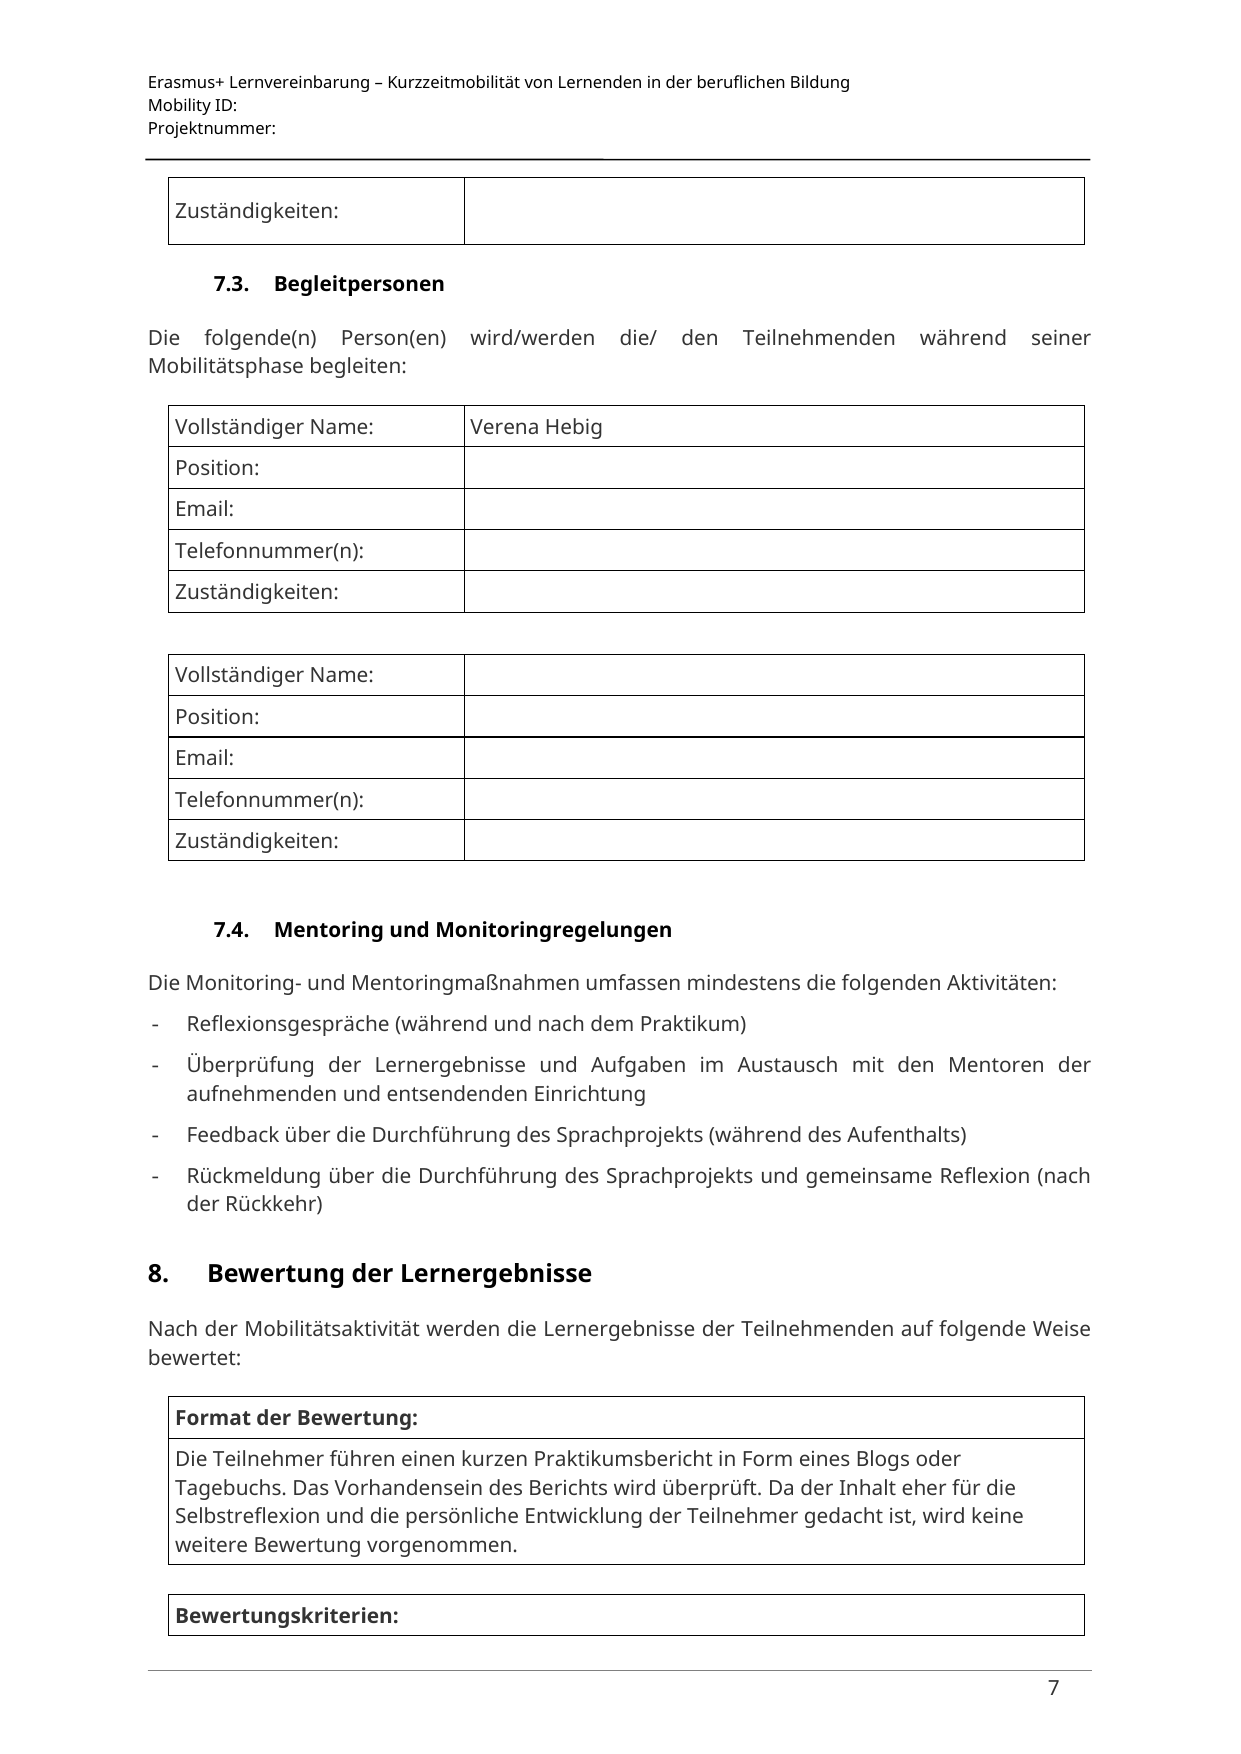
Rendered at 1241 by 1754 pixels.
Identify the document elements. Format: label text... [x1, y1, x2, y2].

table_cell Position: [169, 447, 464, 488]
table_cell Zuständigkeiten: [169, 178, 464, 243]
table_cell Telefonnummer(n): [169, 530, 464, 570]
table_cell Die Teilnehmer führen einen kurzen Praktikumsbericht in Form eines Blogs oder Tagebuchs. Das Vorhandensein des Berichts wird überprüft. Da der Inhalt eher für die Selbstreflexion und die persönliche Entwicklung der Teilnehmer gedacht ist, wird keine weitere Bewertung vorgenommen. [169, 1439, 1084, 1564]
table_header Vollständiger Name: [169, 655, 464, 695]
list Reflexionsgespräche (während und nach dem Praktikum) [149, 1009, 1092, 1038]
table_cell [465, 178, 1084, 243]
subtitle Bewertung der Lernergebnisse [148, 1255, 1092, 1289]
text Die folgende(n) Person(en) wird/werden die/ den Teilnehmenden während seiner Mobilitätsphase begleiten: [148, 323, 1092, 380]
table_cell [465, 820, 1084, 860]
table_cell Email: [169, 738, 464, 778]
table_cell [465, 696, 1084, 736]
table_cell Position: [169, 696, 464, 736]
text Die Monitoring- und Mentoringmaßnahmen umfassen mindestens die folgenden Aktivitäten: [148, 968, 1092, 997]
table_cell Email: [169, 489, 464, 529]
subtitle Begleitpersonen [213, 269, 1092, 298]
table_cell [465, 447, 1084, 488]
list Feedback über die Durchführung des Sprachprojekts (während des Aufenthalts) [149, 1120, 1092, 1148]
table_cell [465, 489, 1084, 529]
table_header Format der Bewertung: [169, 1397, 1084, 1438]
subtitle Mentoring und Monitoringregelungen [213, 915, 1092, 943]
table_header Verena Hebig [465, 406, 1084, 446]
list Rückmeldung über die Durchführung des Sprachprojekts und gemeinsame Reflexion (nach der Rückkehr) [149, 1161, 1092, 1218]
table_cell Telefonnummer(n): [169, 779, 464, 819]
table_cell Zuständigkeiten: [169, 820, 464, 860]
table_header [465, 655, 1084, 695]
table_cell [465, 530, 1084, 570]
table_cell [465, 571, 1084, 612]
table_cell Zuständigkeiten: [169, 571, 464, 612]
text Nach der Mobilitätsaktivität werden die Lernergebnisse der Teilnehmenden auf folgende Weise bewertet: [148, 1314, 1092, 1371]
table_header Vollständiger Name: [169, 406, 464, 446]
table_cell [465, 779, 1084, 819]
list Überprüfung der Lernergebnisse und Aufgaben im Austausch mit den Mentoren der aufnehmenden und entsendenden Einrichtung [149, 1050, 1092, 1107]
table_cell [465, 738, 1084, 778]
table_header Bewertungskriterien: [169, 1595, 1084, 1635]
